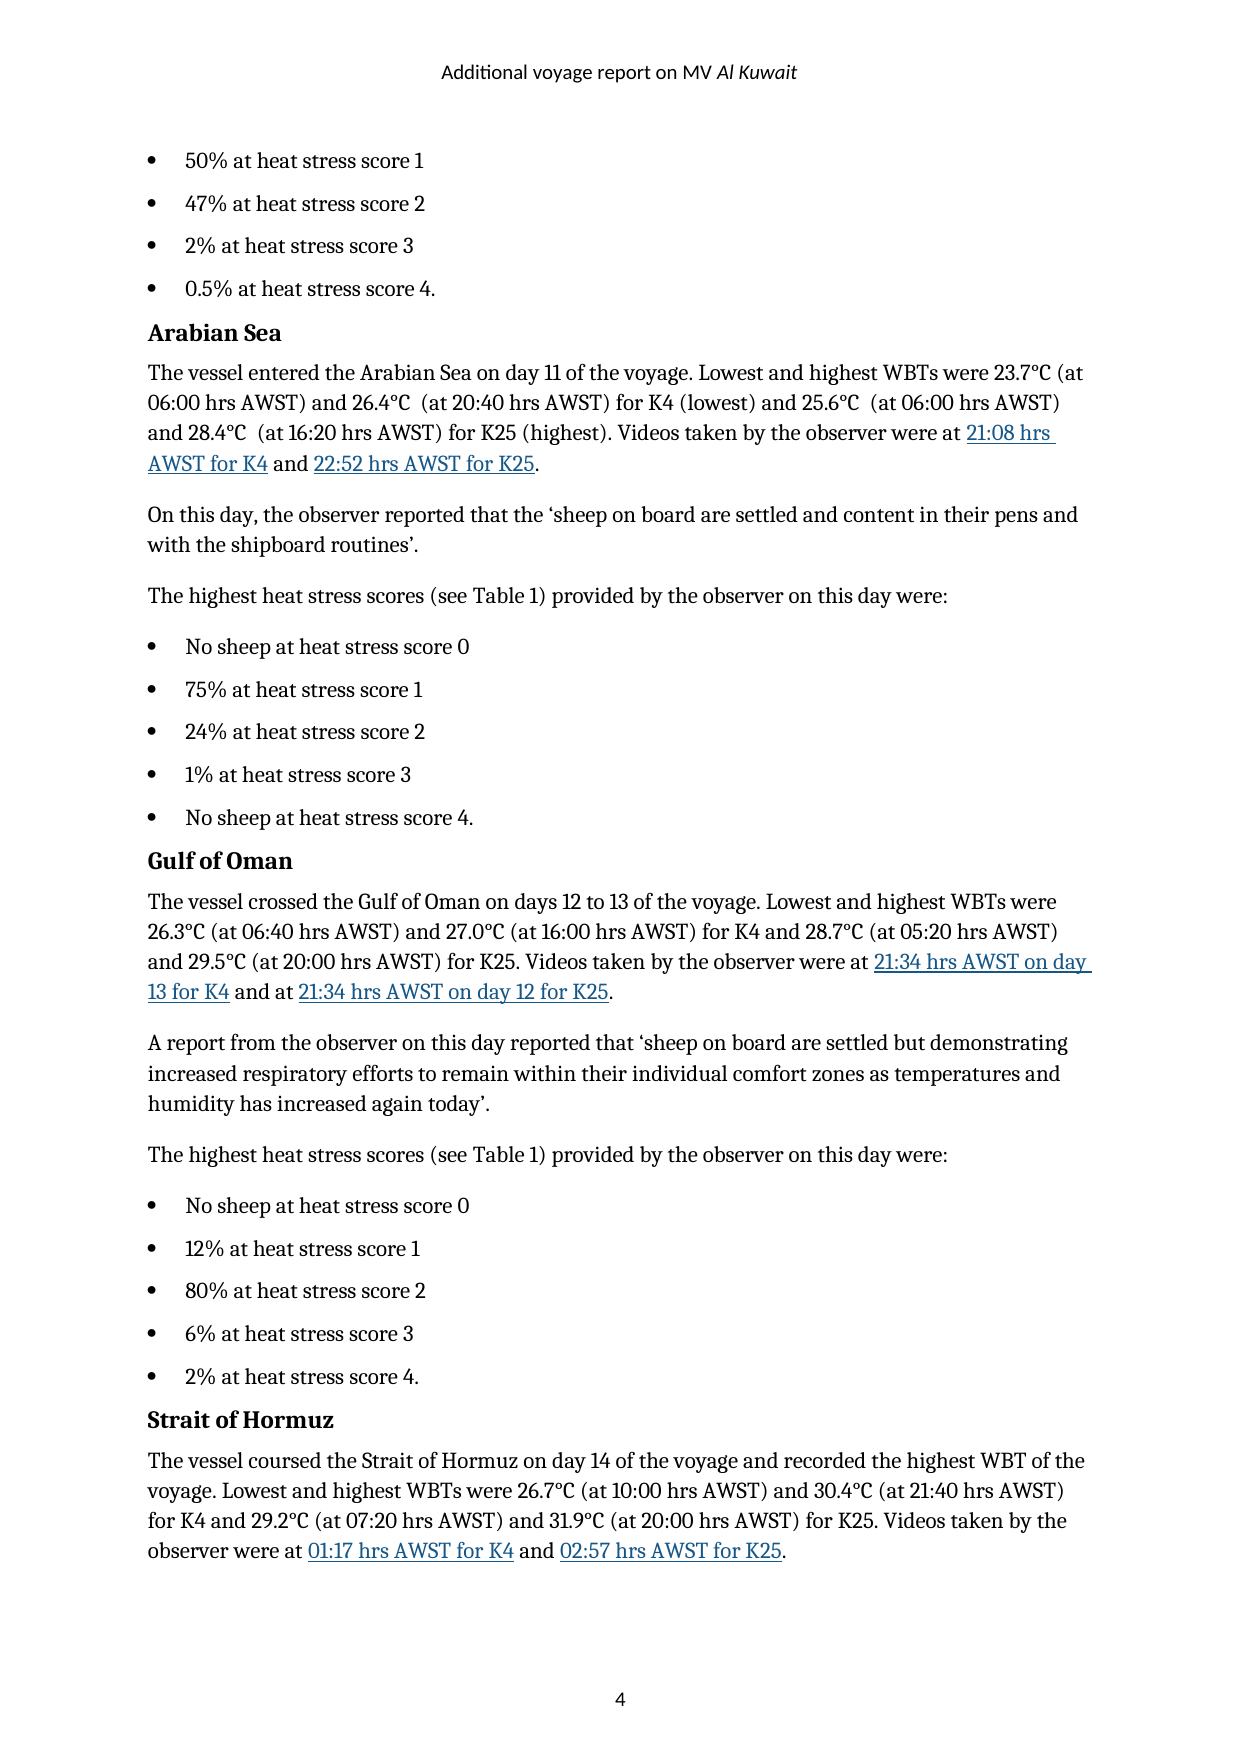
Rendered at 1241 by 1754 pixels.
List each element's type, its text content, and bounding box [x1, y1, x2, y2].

subtitle Arabian Sea [148, 318, 1092, 347]
text A report from the observer on this day reported that ‘sheep on board are settled but demonstrating increased respiratory efforts to remain within their individual comfort zones as temperatures and humidity has increased again today’. [148, 1030, 1092, 1117]
list 75% at heat stress score 1 [148, 676, 1092, 703]
text The vessel crossed the Gulf of Oman on days 12 to 13 of the voyage. Lowest and highest WBTs were 26.3°C (at 06:40 hrs AWST) and 27.0°C (at 16:00 hrs AWST) for K4 and 28.7°C (at 05:20 hrs AWST) and 29.5°C (at 20:00 hrs AWST) for K25. Videos taken by the observer were at 21:34 hrs AWST on day 13 for K4 and at 21:34 hrs AWST on day 12 for K25. [148, 888, 1092, 1006]
list 2% at heat stress score 3 [148, 233, 1092, 259]
list 2% at heat stress score 4. [148, 1363, 1092, 1390]
list 24% at heat stress score 2 [148, 719, 1092, 746]
list 12% at heat stress score 1 [148, 1235, 1092, 1262]
list 1% at heat stress score 3 [148, 762, 1092, 788]
list No sheep at heat stress score 0 [148, 634, 1092, 660]
list 47% at heat stress score 2 [148, 190, 1092, 217]
subtitle Strait of Hormuz [148, 1406, 1092, 1435]
text The vessel entered the Arabian Sea on day 11 of the voyage. Lowest and highest WBTs were 23.7°C (at 06:00 hrs AWST) and 26.4°C (at 20:40 hrs AWST) for K4 (lowest) and 25.6°C (at 06:00 hrs AWST) and 28.4°C (at 16:20 hrs AWST) for K25 (highest). Videos taken by the observer were at 21:08 hrs AWST for K4 and 22:52 hrs AWST for K25. [148, 360, 1092, 477]
text The highest heat stress scores (see Table 1) provided by the observer on this day were: [148, 583, 1092, 609]
subtitle Gulf of Oman [148, 847, 1092, 876]
list 6% at heat stress score 3 [148, 1321, 1092, 1347]
list 0.5% at heat stress score 4. [148, 276, 1092, 302]
text The highest heat stress scores (see Table 1) provided by the observer on this day were: [148, 1142, 1092, 1168]
text On this day, the observer reported that the ‘sheep on board are settled and content in their pens and with the shipboard routines’. [148, 501, 1092, 558]
text The vessel coursed the Strait of Hormuz on day 14 of the voyage and recorded the highest WBT of the voyage. Lowest and highest WBTs were 26.7°C (at 10:00 hrs AWST) and 30.4°C (at 21:40 hrs AWST) for K4 and 29.2°C (at 07:20 hrs AWST) and 31.9°C (at 20:00 hrs AWST) for K25. Videos taken by the observer were at 01:17 hrs AWST for K4 and 02:57 hrs AWST for K25. [148, 1447, 1092, 1564]
list 50% at heat stress score 1 [148, 148, 1092, 174]
list 80% at heat stress score 2 [148, 1278, 1092, 1304]
list No sheep at heat stress score 4. [148, 804, 1092, 831]
list No sheep at heat stress score 0 [148, 1193, 1092, 1219]
